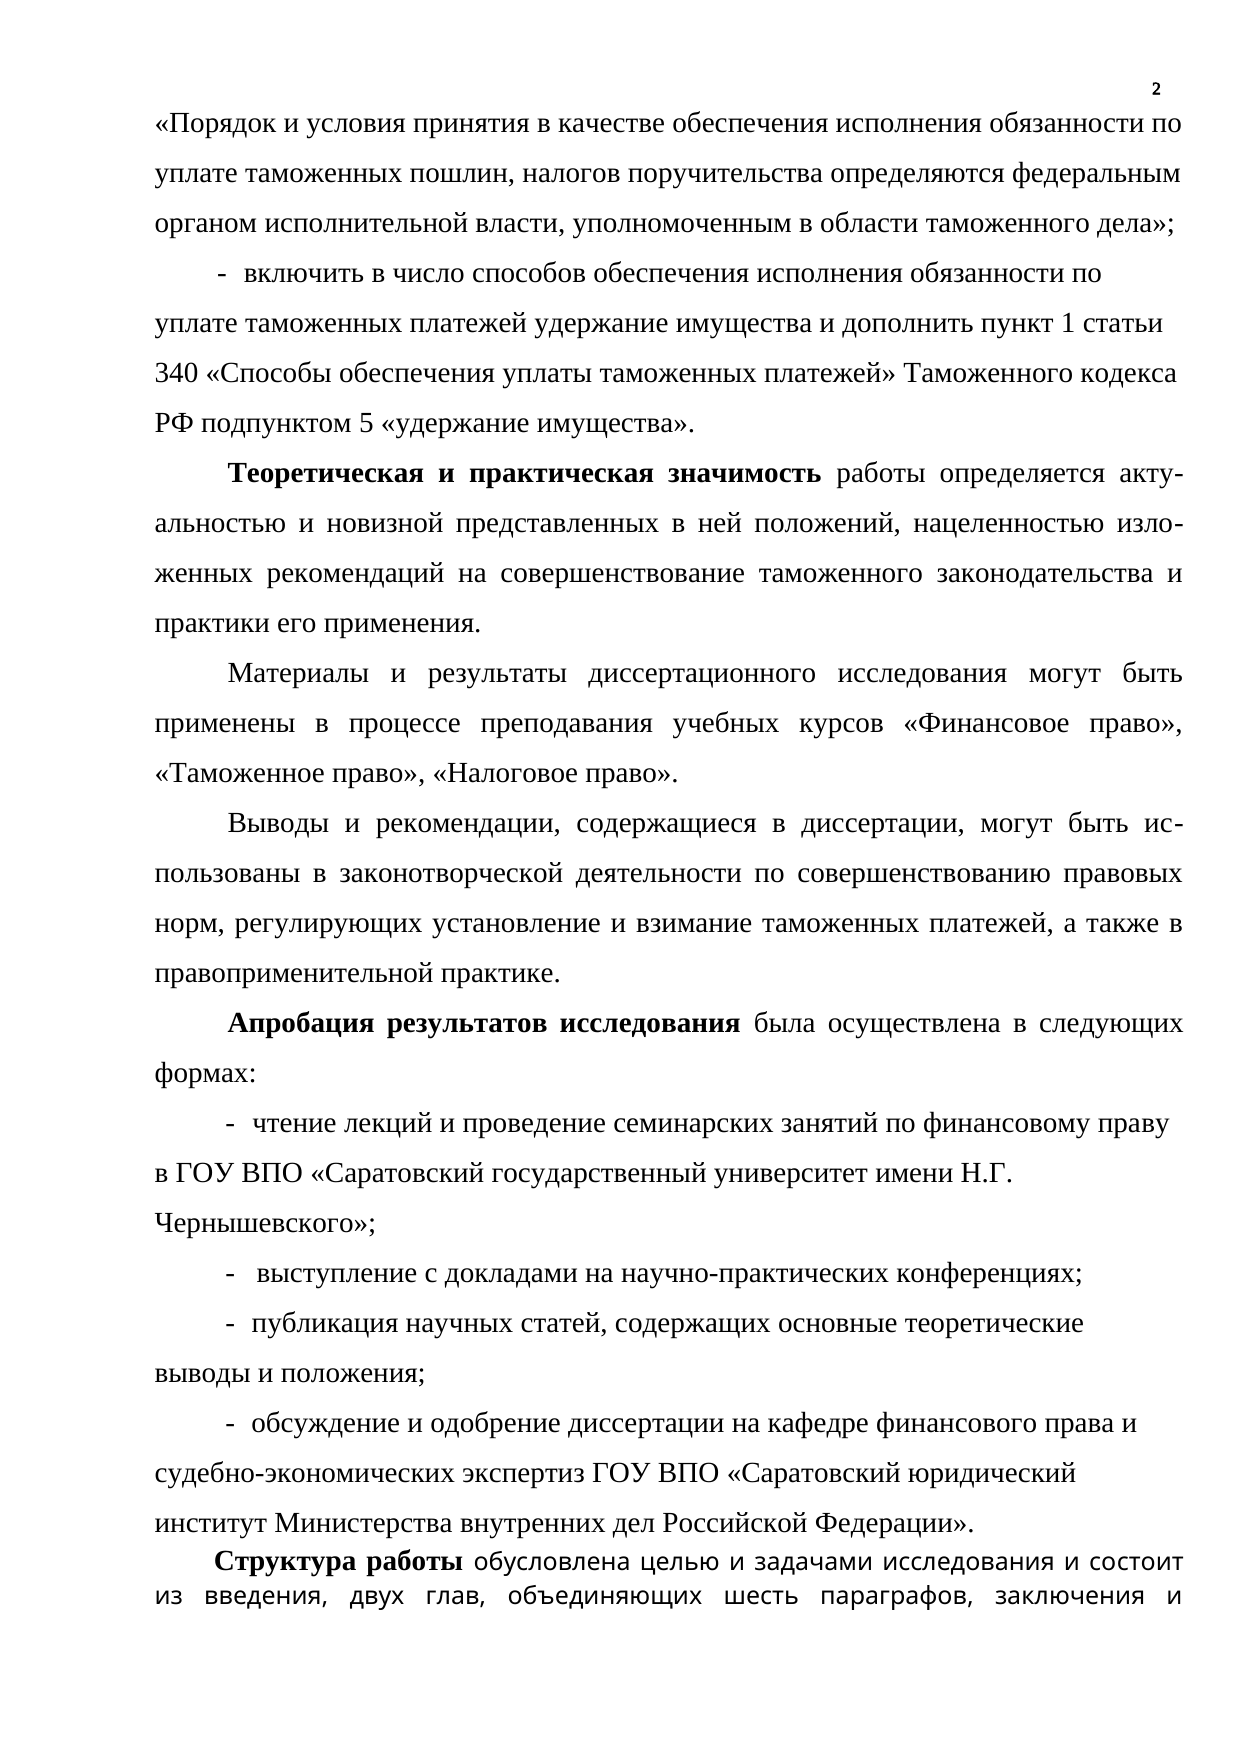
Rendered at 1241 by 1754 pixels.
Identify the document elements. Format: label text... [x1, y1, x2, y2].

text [154, 1543, 1183, 1611]
text Теоретическая и практическая значимость работы определяется актуальностью и новизной представленных в ней положений, нацеленностью изложенных рекомендаций на совершенствование таможенного законодательства и практики его применения. [154, 443, 1183, 643]
list включить в число способов обеспечения исполнения обязанности по уплате таможенных платежей удержание имущества и дополнить пункт 1 статьи 340 «Способы обеспечения уплаты таможенных платежей» Таможенного кодекса РФ подпунктом 5 «удержание имущества». [154, 243, 1183, 443]
text Выводы и рекомендации, содержащиеся в диссертации, могут быть использованы в законотворческой деятельности по совершенствованию правовых норм, регулирующих установление и взимание таможенных платежей, а также в правоприменительной практике. [154, 793, 1183, 993]
text Материалы и результаты диссертационного исследования могут быть применены в процессе преподавания учебных курсов «Финансовое право», «Таможенное право», «Налоговое право». [154, 643, 1183, 793]
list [154, 93, 1183, 243]
list обсуждение и одобрение диссертации на кафедре финансового права и судебно-экономических экспертиз ГОУ ВПО «Саратовский юридический институт Министерства внутренних дел Российской Федерации». [154, 1393, 1183, 1543]
list публикация научных статей, содержащих основные теоретические выводы и положения; [154, 1293, 1183, 1393]
list выступление с докладами на научно-практических конференциях; [154, 1243, 1183, 1293]
text Апробация результатов исследования была осуществлена в следующих формах: [154, 993, 1183, 1093]
list чтение лекций и проведение семинарских занятий по финансовому праву в ГОУ ВПО «Саратовский государственный университет имени Н.Г. Чернышевского»; [154, 1093, 1183, 1243]
